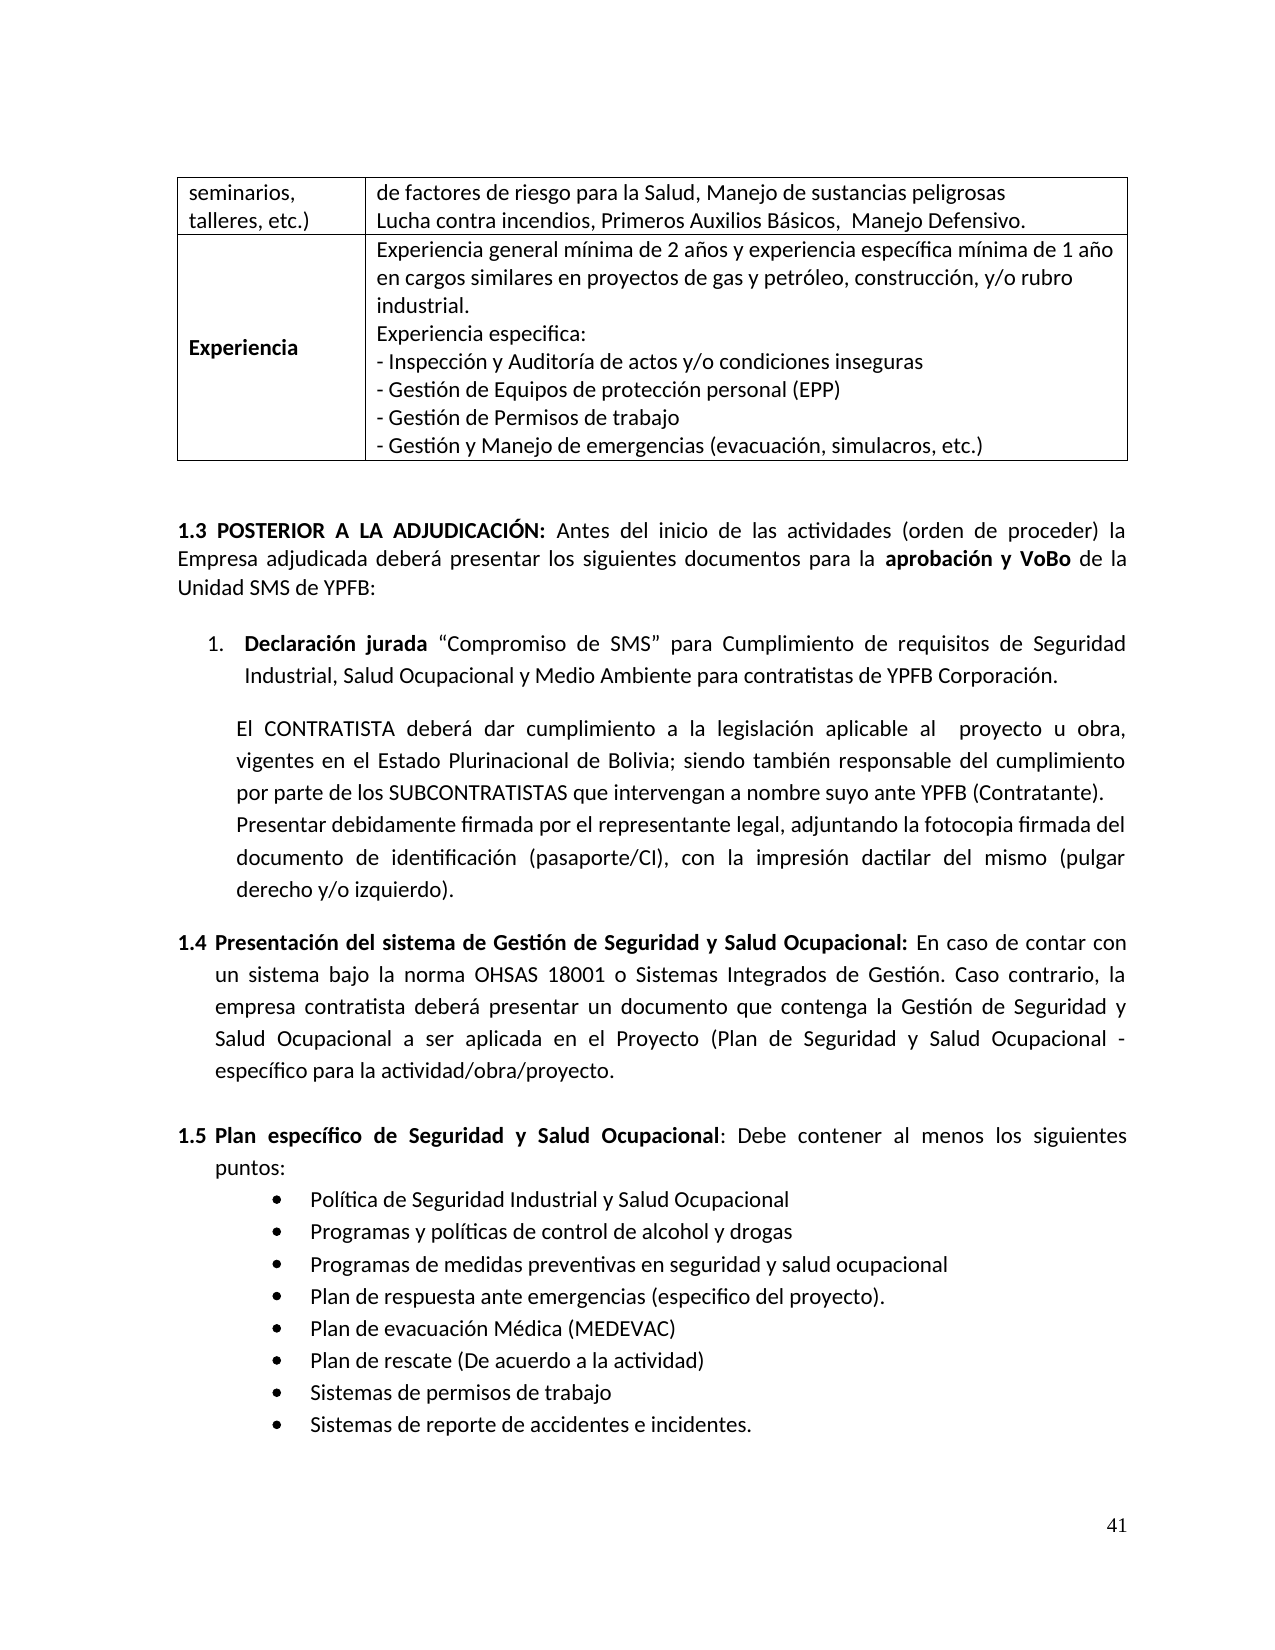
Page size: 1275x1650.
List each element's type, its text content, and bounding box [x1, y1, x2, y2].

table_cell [366, 178, 1127, 234]
list Presentación del sistema de Gestión de Seguridad y Salud Ocupacional: En caso de contar con un sistema bajo la norma OHSAS 18001 o Sistemas Integrados de Gestión. Caso contrario, la empresa contratista deberá presentar un documento que contenga la Gestión de Seguridad y Salud Ocupacional a ser aplicada en el Proyecto (Plan de Seguridad y Salud Ocupacional - específico para la actividad/obra/proyecto. [177, 928, 1127, 1084]
list Declaración jurada “Compromiso de SMS” para Cumplimiento de requisitos de Seguridad Industrial, Salud Ocupacional y Medio Ambiente para contratistas de YPFB Corporación. [207, 629, 1127, 689]
text El CONTRATISTA deberá dar cumplimiento a la legislación aplicable al proyecto u obra, vigentes en el Estado Plurinacional de Bolivia; siendo también responsable del cumplimiento por parte de los SUBCONTRATISTAS que intervengan a nombre suyo ante YPFB (Contratante). [236, 714, 1127, 806]
list Programas y políticas de control de alcohol y drogas [273, 1217, 1127, 1246]
table_cell Experiencia [178, 235, 365, 459]
list Programas de medidas preventivas en seguridad y salud ocupacional [273, 1250, 1127, 1278]
list Plan de respuesta ante emergencias (especifico del proyecto). [273, 1282, 1127, 1310]
text Presentar debidamente firmada por el representante legal, adjuntando la fotocopia firmada del documento de identificación (pasaporte/CI), con la impresión dactilar del mismo (pulgar derecho y/o izquierdo). [236, 810, 1127, 903]
list Plan de rescate (De acuerdo a la actividad) [273, 1346, 1127, 1374]
list Sistemas de reporte de accidentes e incidentes. [273, 1411, 1127, 1439]
list Plan de evacuación Médica (MEDEVAC) [273, 1314, 1127, 1342]
text 1.3 POSTERIOR A LA ADJUDICACIÓN: Antes del inicio de las actividades (orden de proceder) la Empresa adjudicada deberá presentar los siguientes documentos para la aprobación y VoBo de la Unidad SMS de YPFB: [177, 517, 1127, 601]
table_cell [178, 178, 365, 234]
list Plan específico de Seguridad y Salud Ocupacional: Debe contener al menos los siguientes puntos: [177, 1121, 1127, 1181]
list Política de Seguridad Industrial y Salud Ocupacional [273, 1185, 1127, 1213]
list Sistemas de permisos de trabajo [273, 1378, 1127, 1406]
table_cell Experiencia general mínima de 2 años y experiencia específica mínima de 1 año en cargos similares en proyectos de gas y petróleo, construcción, y/o rubro industrial. Experiencia especifica: - Inspección y Auditoría de actos y/o condiciones inseguras - Gestión de Equipos de protección personal (EPP) - Gestión de Permisos de trabajo - Gestión y Manejo de emergencias (evacuación, simulacros, etc.) [366, 235, 1127, 459]
